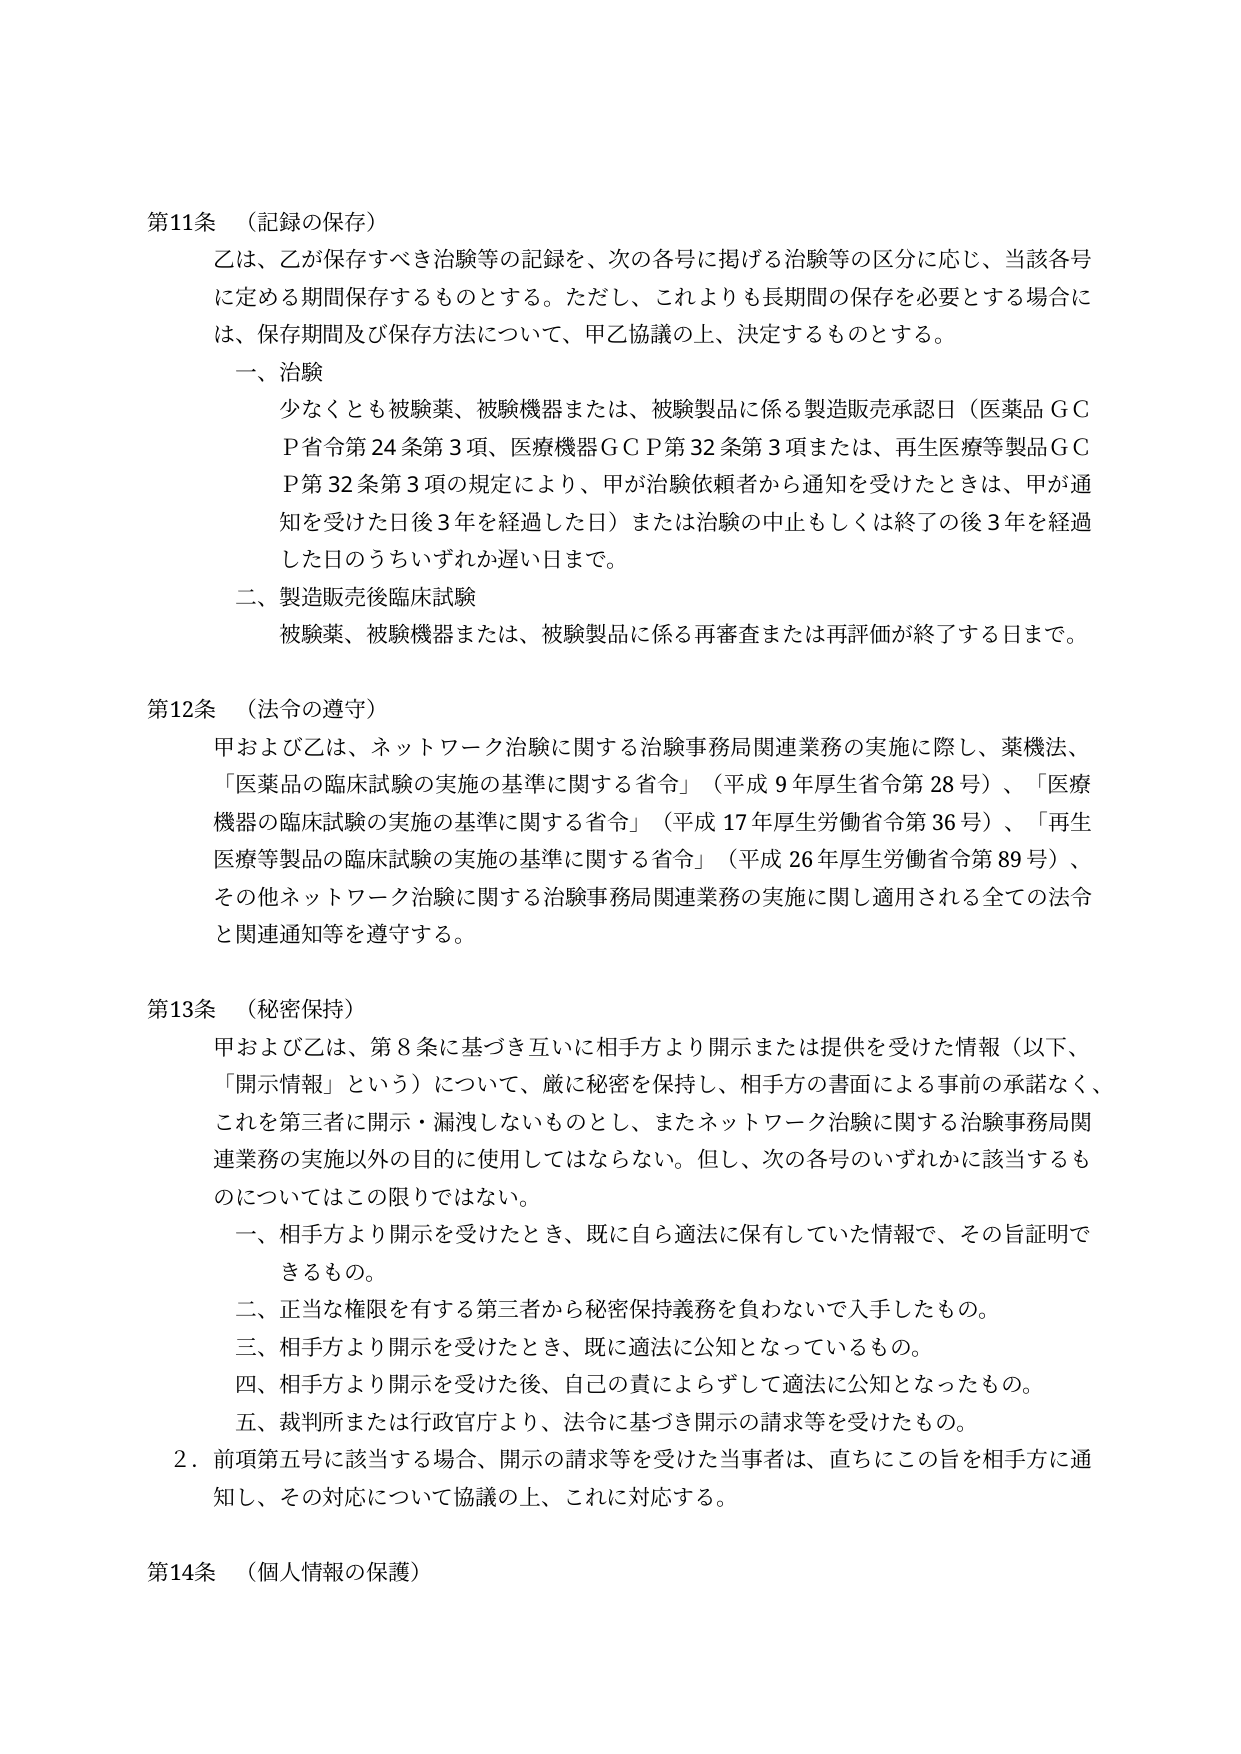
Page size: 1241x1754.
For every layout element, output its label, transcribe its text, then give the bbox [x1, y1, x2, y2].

text 乙は、乙が保存すべき治験等の記録を、次の各号に掲げる治験等の区分に応じ、当該各号に定める期間保存するものとする。ただし、これよりも長期間の保存を必要とする場合には、保存期間及び保存方法について、甲乙協議の上、決定するものとする。 [148, 239, 1092, 352]
text 被験薬、被験機器または、被験製品に係る再審査または再評価が終了する日まで。 [148, 614, 1092, 652]
text 一、相手方より開示を受けたとき、既に自ら適法に保有していた情報で、その旨証明できるもの。 [235, 1214, 1092, 1289]
list （記録の保存） [148, 202, 1092, 239]
text 二、製造販売後臨床試験 [148, 577, 1092, 614]
text 甲および乙は、第８条に基づき互いに相手方より開示または提供を受けた情報（以下、「開示情報」という）について、厳に秘密を保持し、相手方の書面による事前の承諾なく、これを第三者に開示・漏洩しないものとし、またネットワーク治験に関する治験事務局関連業務の実施以外の目的に使用してはならない。但し、次の各号のいずれかに該当するものについてはこの限りではない。 [213, 1027, 1092, 1214]
text 三、相手方より開示を受けたとき、既に適法に公知となっているもの。 [148, 1327, 1092, 1364]
list （秘密保持） [148, 989, 1092, 1027]
text 少なくとも被験薬、被験機器または、被験製品に係る製造販売承認日（医薬品ＧＣＰ省令第24条第3項、医療機器ＧＣＰ第32条第3項または、再生医療等製品ＧＣＰ第32条第3項の規定により、甲が治験依頼者から通知を受けたときは、甲が通知を受けた日後3年を経過した日）または治験の中止もしくは終了の後3年を経過した日のうちいずれか遅い日まで。 [148, 389, 1092, 577]
text 四、相手方より開示を受けた後、自己の責によらずして適法に公知となったもの。 [148, 1364, 1092, 1402]
text 甲および乙は、ネットワーク治験に関する治験事務局関連業務の実施に際し、薬機法、「医薬品の臨床試験の実施の基準に関する省令」（平成9年厚生省令第28号）、「医療機器の臨床試験の実施の基準に関する省令」（平成17年厚生労働省令第36号）、「再生医療等製品の臨床試験の実施の基準に関する省令」（平成26年厚生労働省令第89号）、その他ネットワーク治験に関する治験事務局関連業務の実施に関し適用される全ての法令と関連通知等を遵守する。 [213, 727, 1092, 952]
list （法令の遵守） [148, 689, 1092, 727]
text 一、治験 [148, 352, 1092, 389]
text 二、正当な権限を有する第三者から秘密保持義務を負わないで入手したもの。 [148, 1289, 1092, 1327]
text ２．前項第五号に該当する場合、開示の請求等を受けた当事者は、直ちにこの旨を相手方に通知し、その対応について協議の上、これに対応する。 [169, 1439, 1092, 1514]
text 五、裁判所または行政官庁より、法令に基づき開示の請求等を受けたもの。 [148, 1402, 1092, 1439]
list （個人情報の保護） [148, 1552, 1092, 1589]
